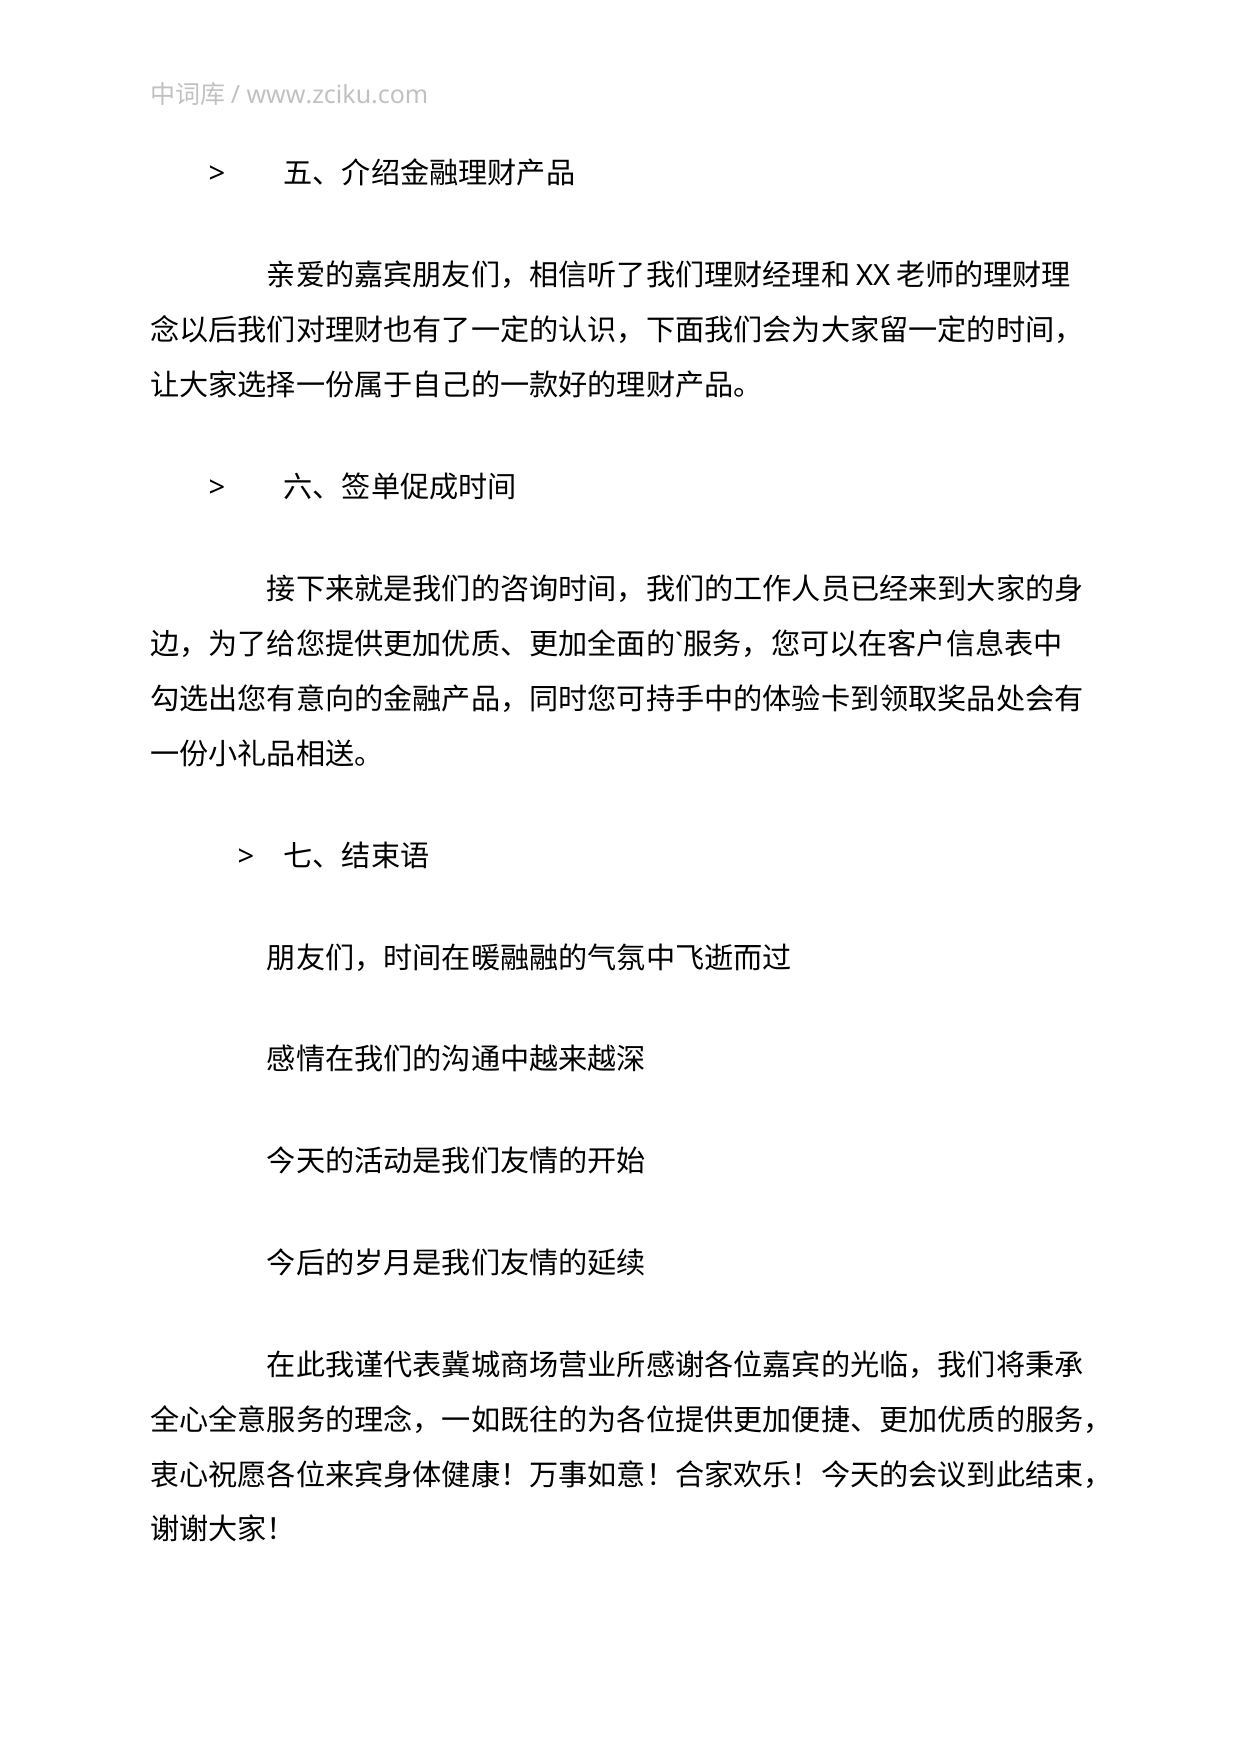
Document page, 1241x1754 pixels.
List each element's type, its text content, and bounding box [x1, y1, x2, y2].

text 今后的岁月是我们友情的延续 [150, 1239, 1090, 1282]
text 朋友们，时间在暖融融的气氛中飞逝而过 [150, 934, 1090, 976]
text 亲爱的嘉宾朋友们，相信听了我们理财经理和XX老师的理财理念以后我们对理财也有了一定的认识，下面我们会为大家留一定的时间，让大家选择一份属于自己的一款好的理财产品。 [150, 252, 1090, 404]
text 感情在我们的沟通中越来越深 [150, 1036, 1090, 1078]
text 在此我谨代表冀城商场营业所感谢各位嘉宾的光临，我们将秉承全心全意服务的理念，一如既往的为各位提供更加便捷、更加优质的服务，衷心祝愿各位来宾身体健康！万事如意！合家欢乐！今天的会议到此结束，谢谢大家！ [150, 1341, 1090, 1548]
text > 六、签单促成时间 [150, 464, 1090, 506]
text 今天的活动是我们友情的开始 [150, 1138, 1090, 1180]
text > 五、介绍金融理财产品 [150, 150, 1090, 192]
text > 七、结束语 [150, 832, 1090, 874]
text 接下来就是我们的咨询时间，我们的工作人员已经来到大家的身边，为了给您提供更加优质、更加全面的`服务，您可以在客户信息表中勾选出您有意向的金融产品，同时您可持手中的体验卡到领取奖品处会有一份小礼品相送。 [150, 566, 1090, 773]
